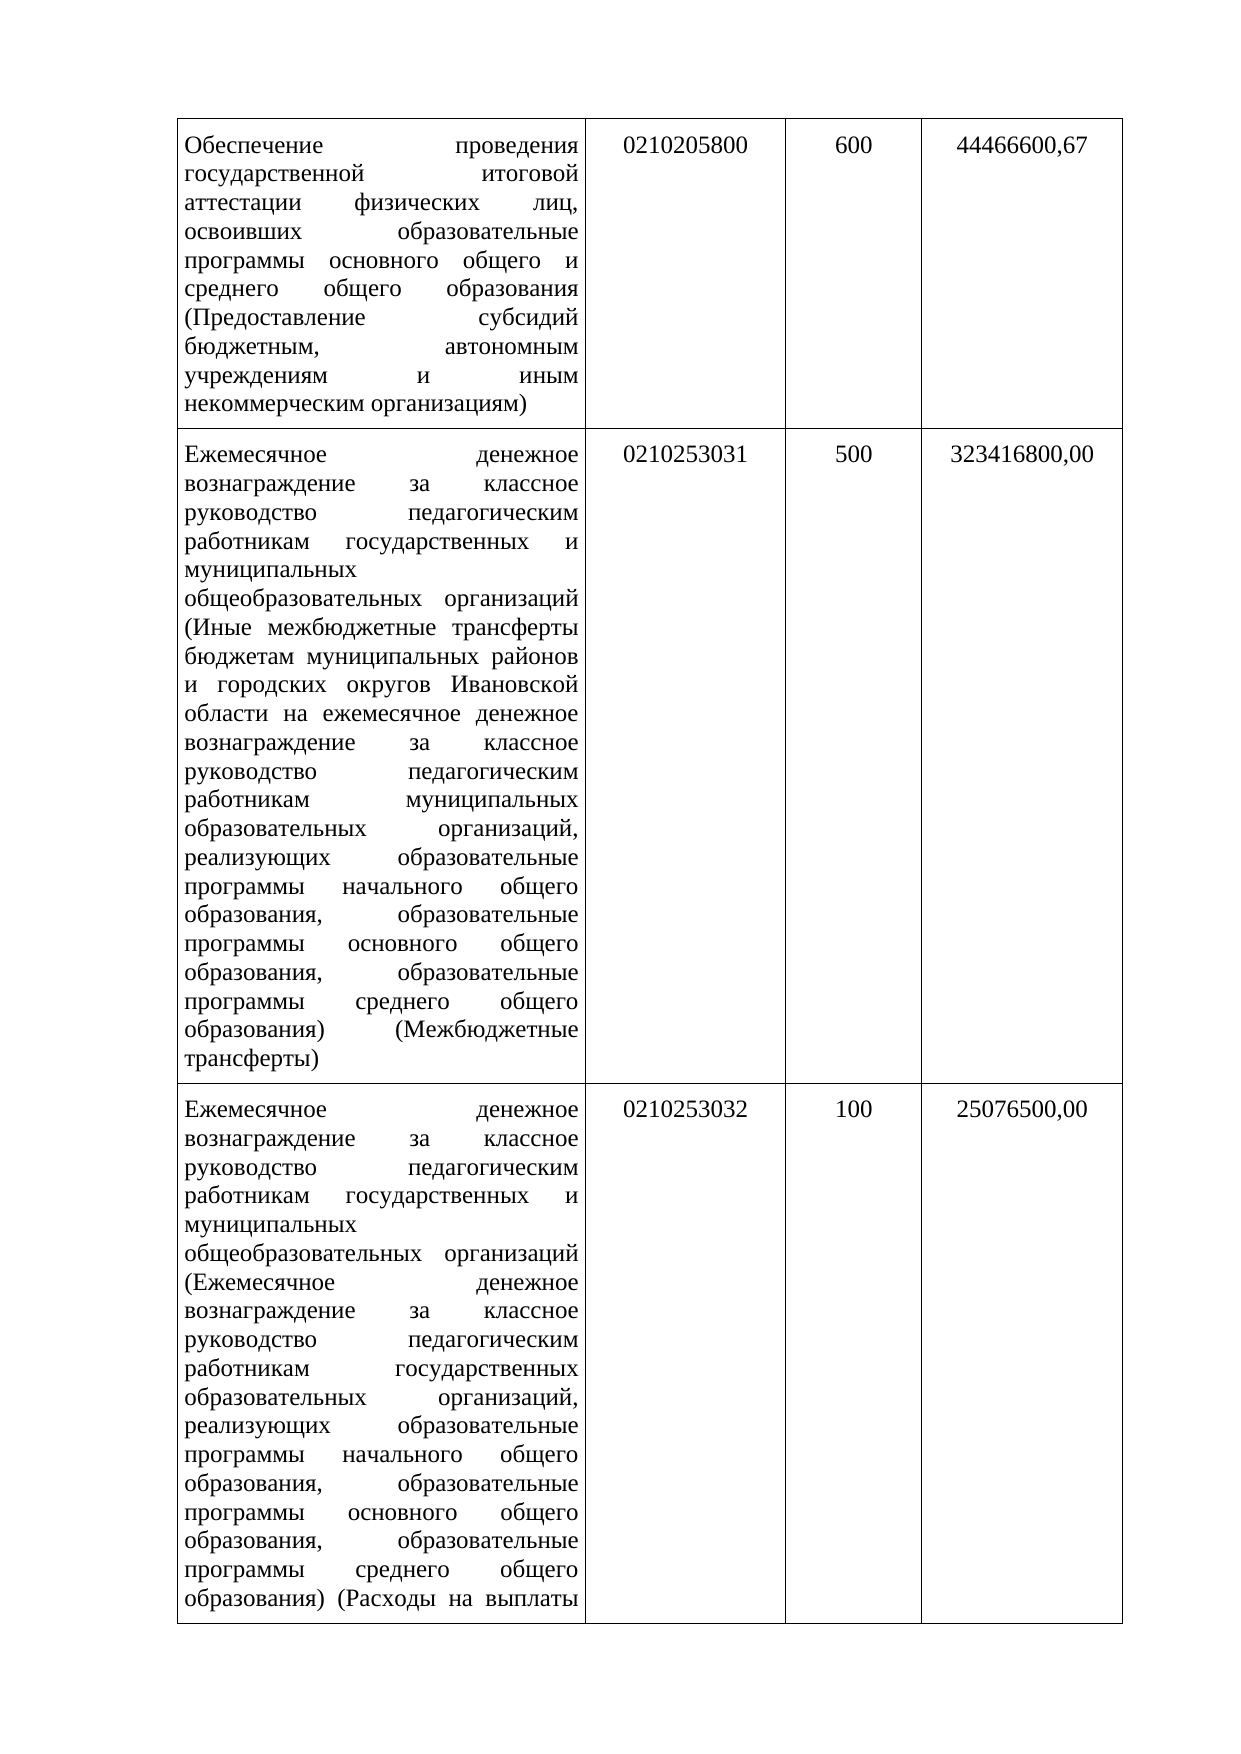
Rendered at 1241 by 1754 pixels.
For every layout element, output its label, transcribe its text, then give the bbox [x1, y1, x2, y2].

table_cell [178, 1084, 585, 1622]
table_cell 0210253032 [586, 1084, 785, 1622]
table_cell 0210205800 [586, 119, 785, 428]
table_cell 44466600,67 [922, 119, 1122, 428]
table_cell 600 [786, 119, 921, 428]
table_cell 323416800,00 [922, 429, 1122, 1083]
table_cell 500 [786, 429, 921, 1083]
table_cell Ежемесячное денежное вознаграждение за классное руководство педагогическим работникам государственных и муниципальных общеобразовательных организаций (Иные межбюджетные трансферты бюджетам муниципальных районов и городских округов Ивановской области на ежемесячное денежное вознаграждение за классное руководство педагогическим работникам муниципальных образовательных организаций, реализующих образовательные программы начального общего образования, образовательные программы основного общего образования, образовательные программы среднего общего образования) (Межбюджетные трансферты) [178, 429, 585, 1083]
table_cell Обеспечение проведения государственной итоговой аттестации физических лиц, освоивших образовательные программы основного общего и среднего общего образования (Предоставление субсидий бюджетным, автономным учреждениям и иным некоммерческим организациям) [178, 119, 585, 428]
table_cell 100 [786, 1084, 921, 1622]
table_cell 25076500,00 [922, 1084, 1122, 1622]
table_cell 0210253031 [586, 429, 785, 1083]
